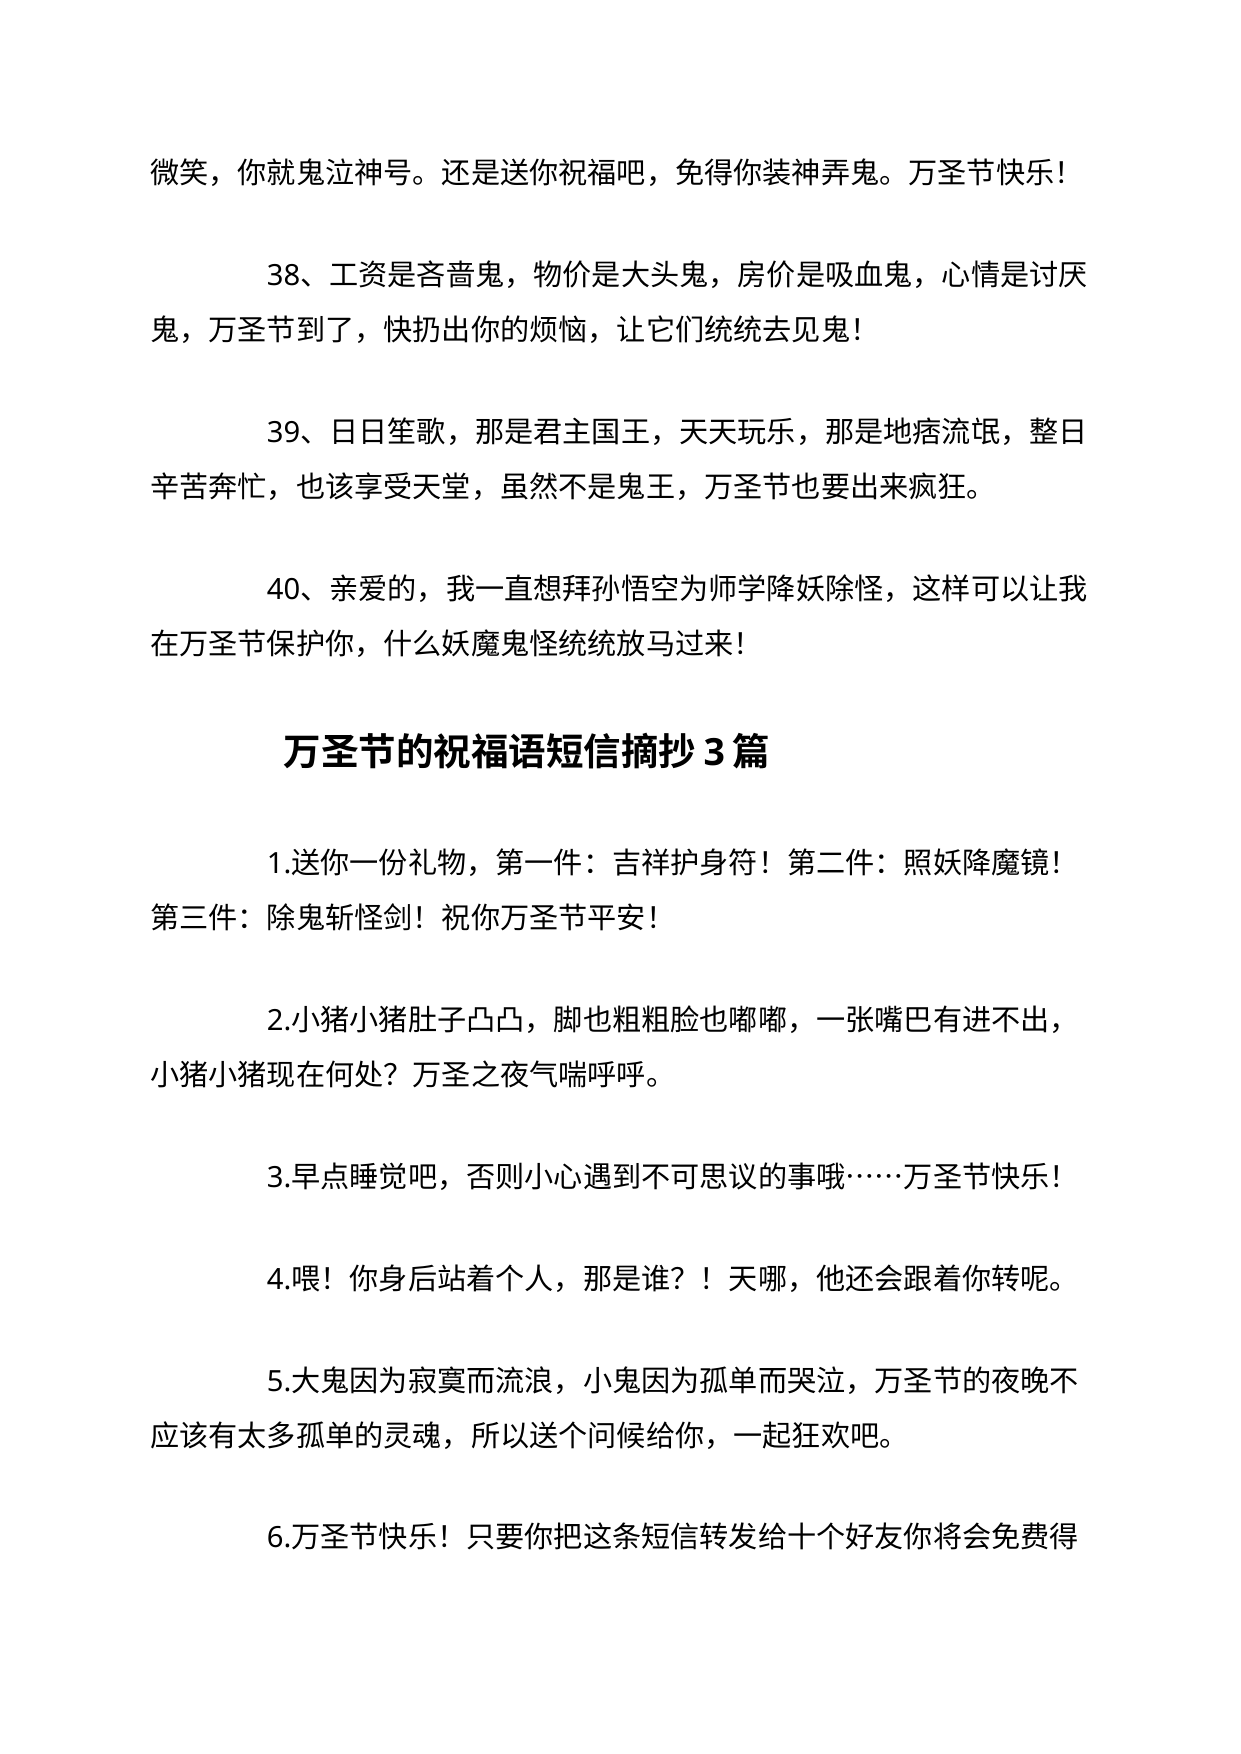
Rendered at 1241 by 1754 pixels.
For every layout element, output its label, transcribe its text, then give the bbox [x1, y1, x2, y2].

text 39、日日笙歌，那是君主国王，天天玩乐，那是地痞流氓，整日辛苦奔忙，也该享受天堂，虽然不是鬼王，万圣节也要出来疯狂。 [150, 408, 1090, 506]
text 3.早点睡觉吧，否则小心遇到不可思议的事哦……万圣节快乐！ [150, 1153, 1090, 1196]
text 38、工资是吝啬鬼，物价是大头鬼，房价是吸血鬼，心情是讨厌鬼，万圣节到了，快扔出你的烦恼，让它们统统去见鬼！ [150, 252, 1090, 349]
text 5.大鬼因为寂寞而流浪，小鬼因为孤单而哭泣，万圣节的夜晚不应该有太多孤单的灵魂，所以送个问候给你，一起狂欢吧。 [150, 1357, 1090, 1454]
text 40、亲爱的，我一直想拜孙悟空为师学降妖除怪，这样可以让我在万圣节保护你，什么妖魔鬼怪统统放马过来！ [150, 565, 1090, 663]
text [150, 1514, 1090, 1556]
text 2.小猪小猪肚子凸凸，脚也粗粗脸也嘟嘟，一张嘴巴有进不出，小猪小猪现在何处？万圣之夜气喘呼呼。 [150, 996, 1090, 1094]
text 万圣节的祝福语短信摘抄3篇 [150, 722, 1090, 777]
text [150, 150, 1090, 192]
text 1.送你一份礼物，第一件：吉祥护身符！第二件：照妖降魔镜！第三件：除鬼斩怪剑！祝你万圣节平安！ [150, 840, 1090, 937]
text 4.喂！你身后站着个人，那是谁？！天哪，他还会跟着你转呢。 [150, 1255, 1090, 1298]
